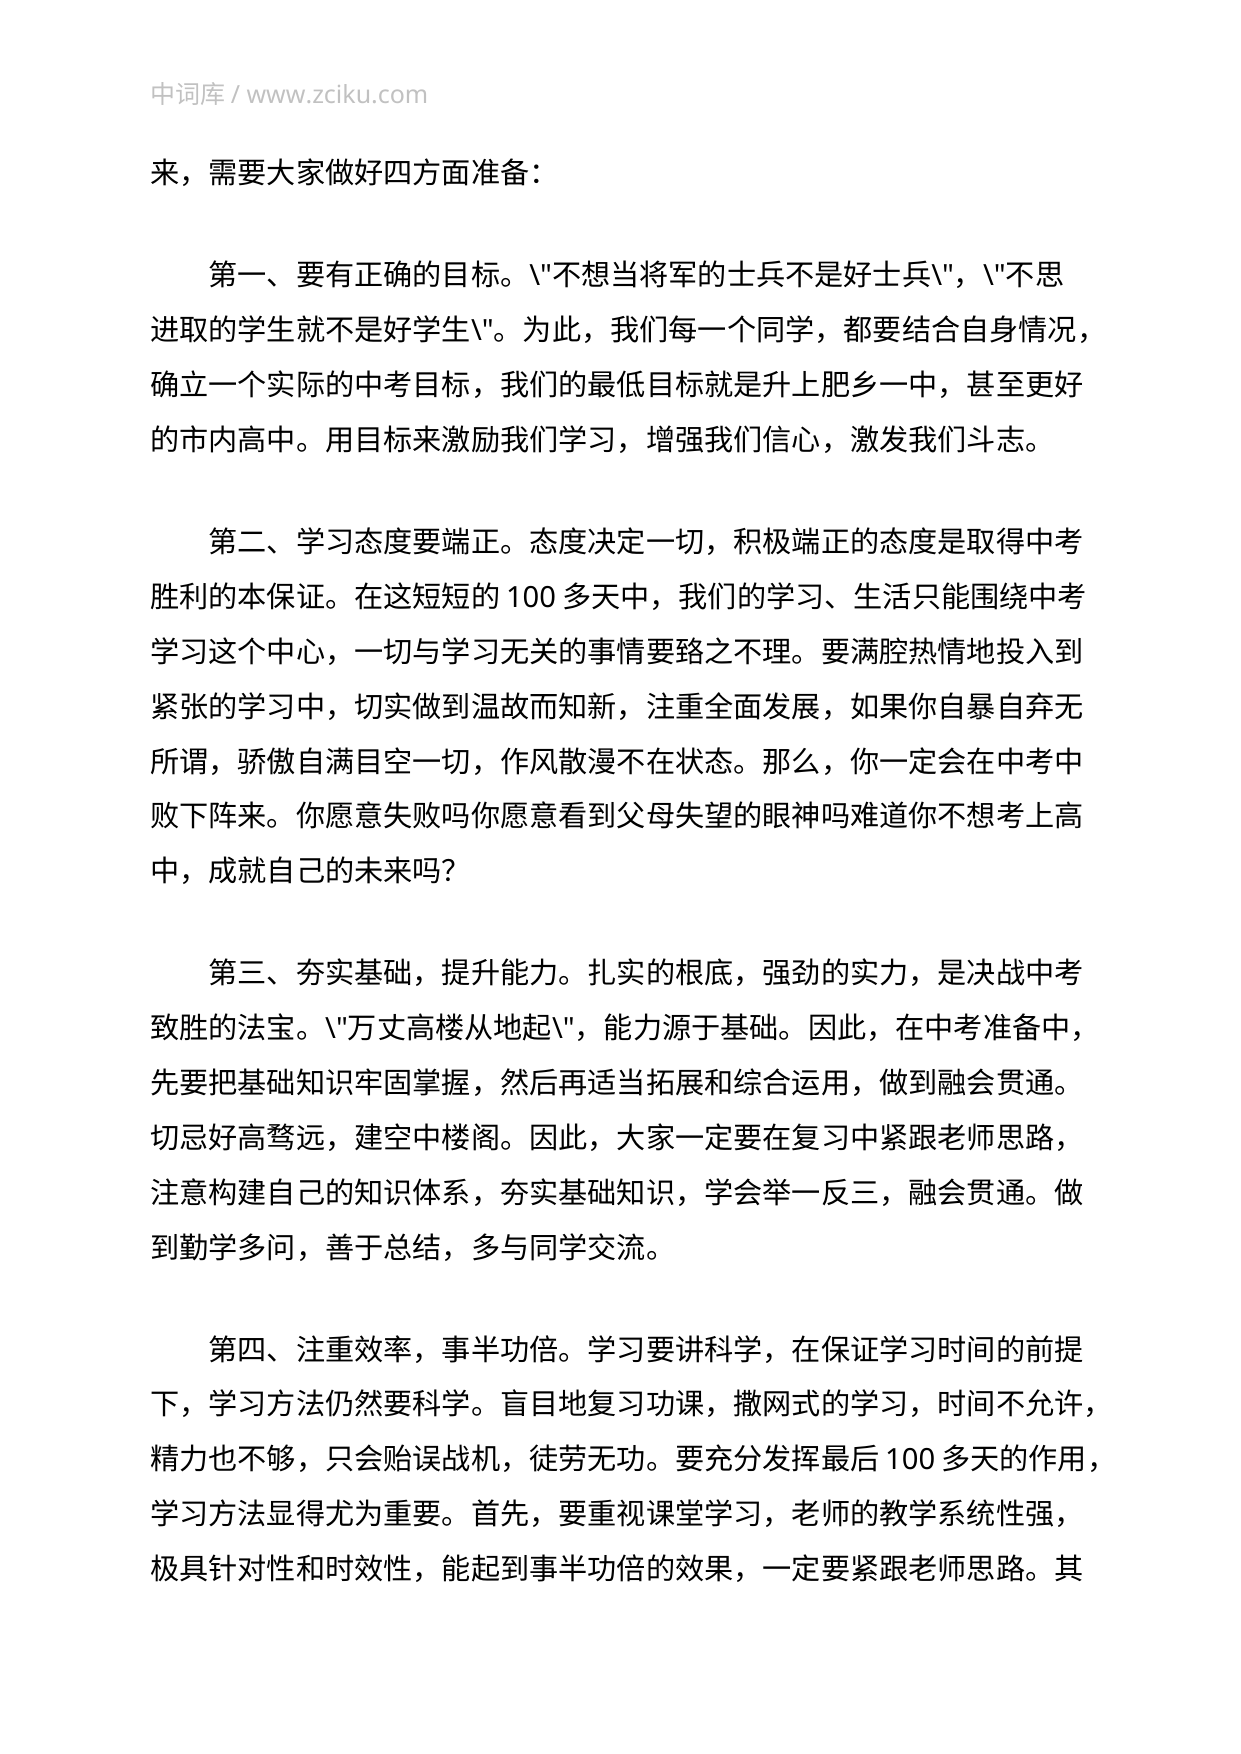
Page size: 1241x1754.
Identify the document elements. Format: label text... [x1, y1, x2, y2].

text 第二、学习态度要端正。态度决定一切，积极端正的态度是取得中考胜利的本保证。在这短短的100多天中，我们的学习、生活只能围绕中考学习这个中心，一切与学习无关的事情要臵之不理。要满腔热情地投入到紧张的学习中，切实做到温故而知新，注重全面发展，如果你自暴自弃无所谓，骄傲自满目空一切，作风散漫不在状态。那么，你一定会在中考中败下阵来。你愿意失败吗你愿意看到父母失望的眼神吗难道你不想考上高中，成就自己的未来吗？ [150, 518, 1090, 890]
text 第一、要有正确的目标。\"不想当将军的士兵不是好士兵\"，\"不思进取的学生就不是好学生\"。为此，我们每一个同学，都要结合自身情况，确立一个实际的中考目标，我们的最低目标就是升上肥乡一中，甚至更好的市内高中。用目标来激励我们学习，增强我们信心，激发我们斗志。 [150, 252, 1090, 459]
text 第三、夯实基础，提升能力。扎实的根底，强劲的实力，是决战中考致胜的法宝。\"万丈高楼从地起\"，能力源于基础。因此，在中考准备中，先要把基础知识牢固掌握，然后再适当拓展和综合运用，做到融会贯通。切忌好高骛远，建空中楼阁。因此，大家一定要在复习中紧跟老师思路，注意构建自己的知识体系，夯实基础知识，学会举一反三，融会贯通。做到勤学多问，善于总结，多与同学交流。 [150, 950, 1090, 1267]
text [150, 150, 1090, 192]
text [150, 1326, 1090, 1588]
